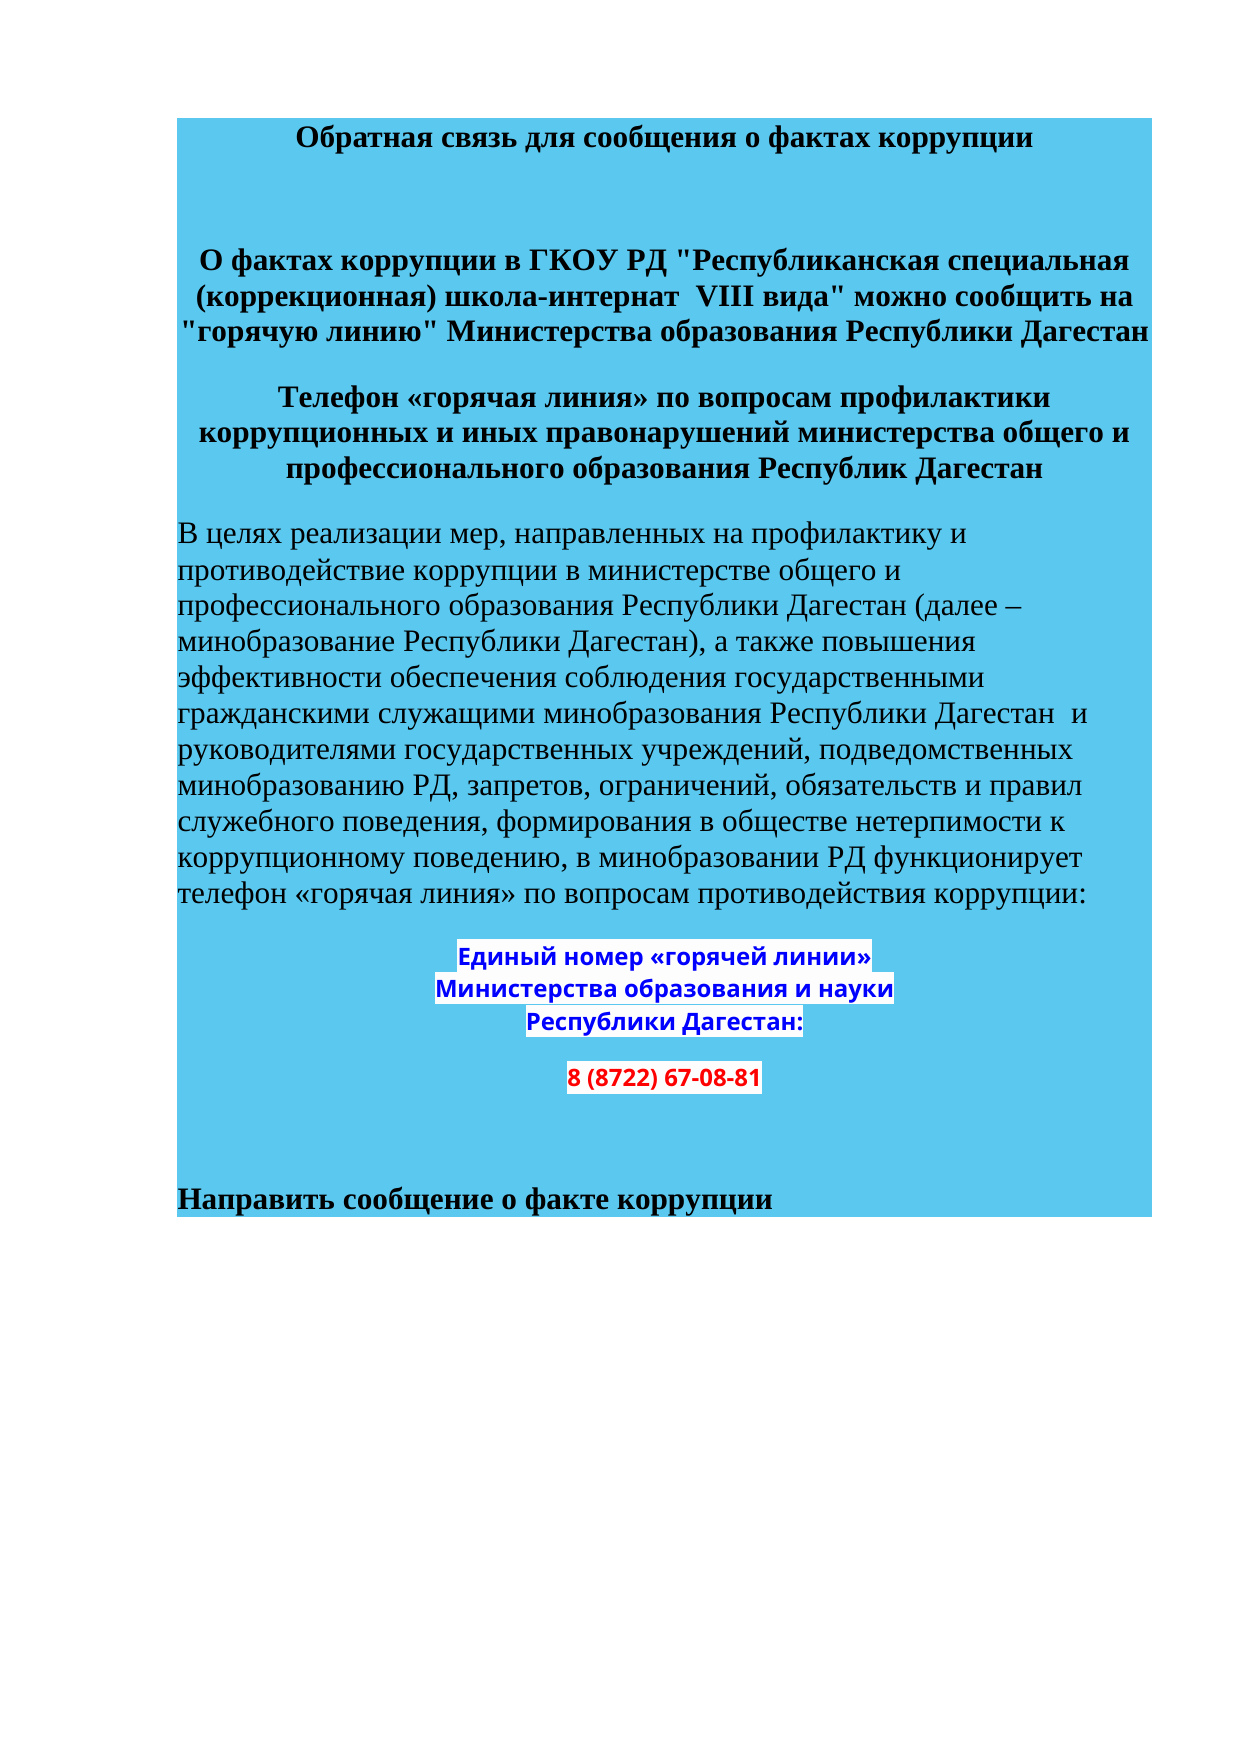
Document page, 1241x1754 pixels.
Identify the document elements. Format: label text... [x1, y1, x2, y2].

text Единый номер «горячей линии» Министерства образования и науки Республики Дагестан: 8 (8722) 67-08-81 [177, 939, 1152, 1094]
text Направить сообщение о факте коррупции [177, 1181, 1152, 1217]
text В целях реализации мер, направленных на профилактику и противодействие коррупции в министерстве общего и профессионального образования Республики Дагестан (далее – минобразование Республики Дагестан), а также повышения эффективности обеспечения соблюдения государственными гражданскими служащими минобразования Республики Дагестан и руководителями государственных учреждений, подведомственных минобразованию РД, запретов, ограничений, обязательств и правил служебного поведения, формирования в обществе нетерпимости к коррупционному поведению, в минобразовании РД функционирует телефон «горячая линия» по вопросам противодействия коррупции: [177, 515, 1152, 910]
text Обратная связь для сообщения о фактах коррупции [177, 118, 1152, 154]
text О фактах коррупции в ГКОУ РД "Республиканская специальная (коррекционная) школа-интернат VIII вида" можно сообщить на "горячую линию" Министерства образования Республики Дагестан [177, 241, 1152, 349]
text Телефон «горячая линия» по вопросам профилактики коррупционных и иных правонарушений министерства общего и профессионального образования Республик Дагестан [177, 378, 1152, 486]
